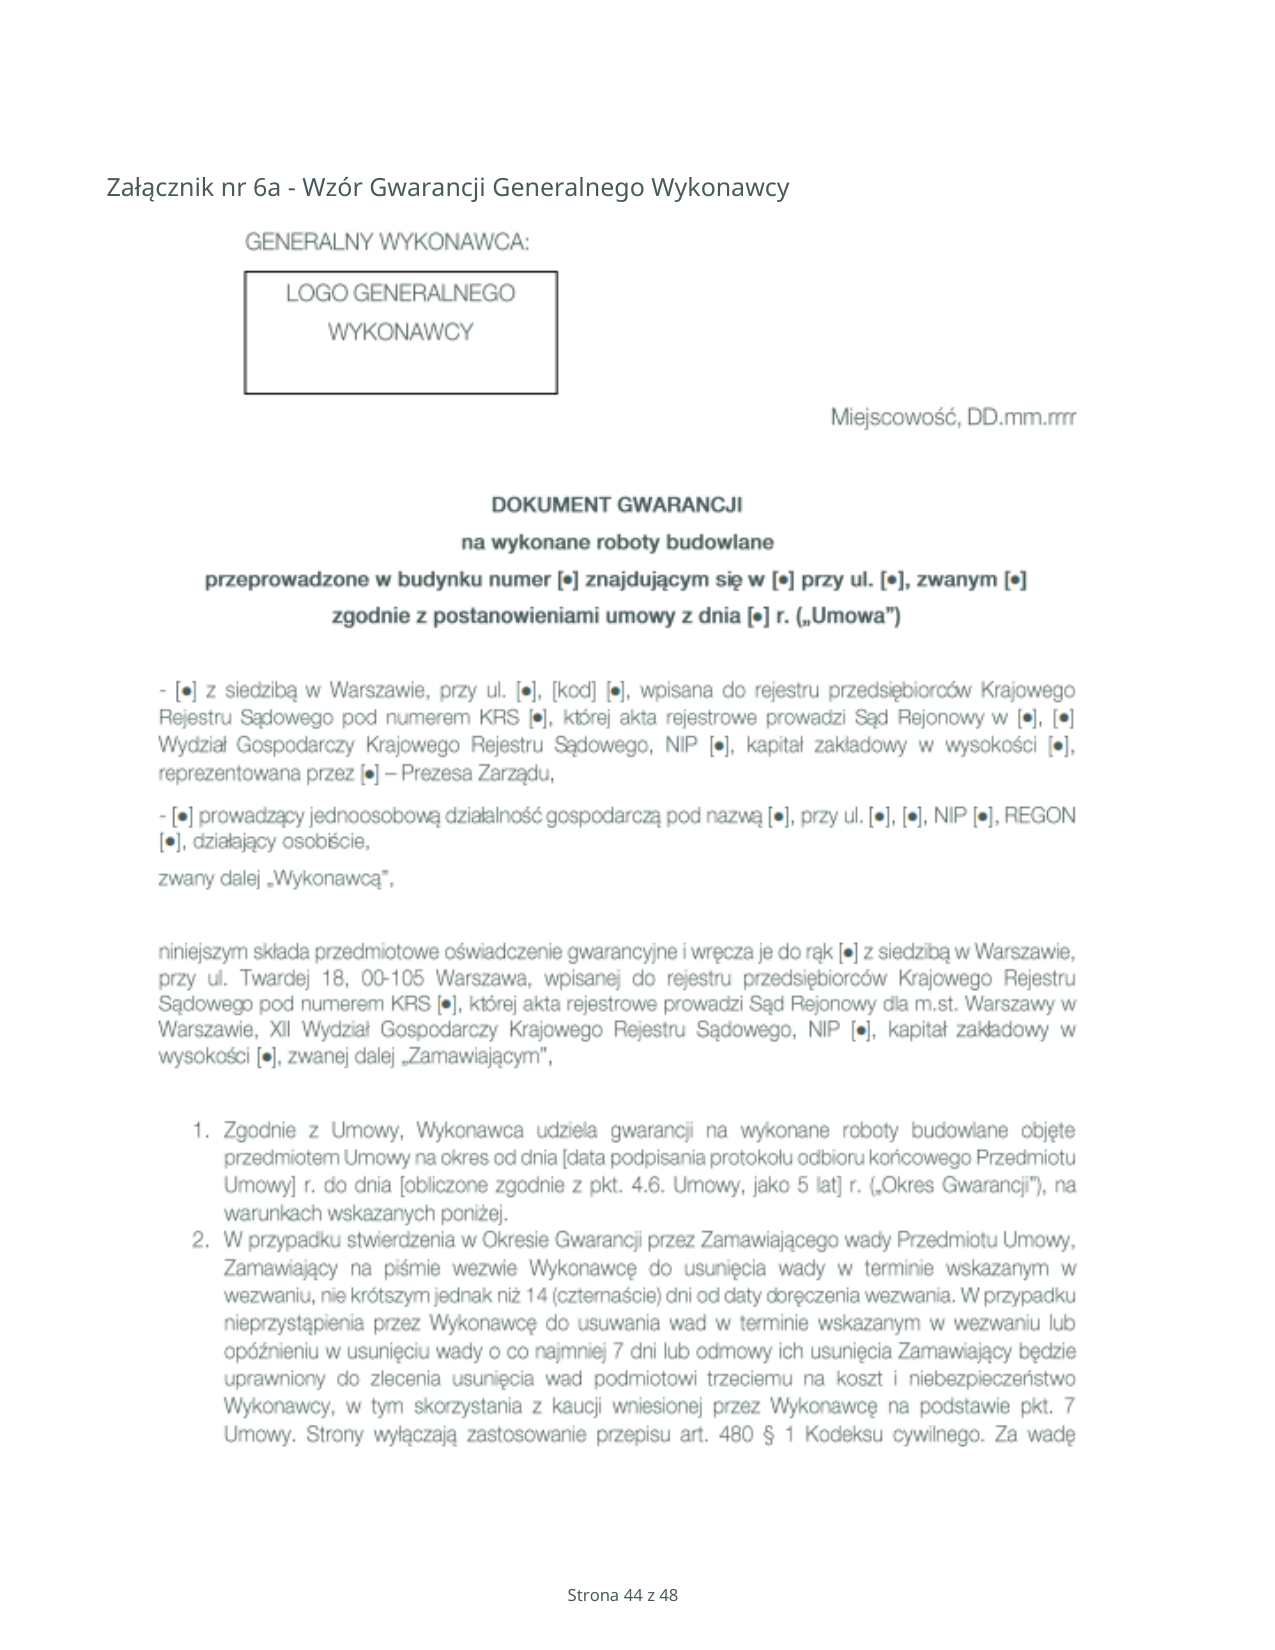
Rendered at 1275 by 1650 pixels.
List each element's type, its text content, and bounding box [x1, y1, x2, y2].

text Załącznik nr 6a - Wzór Gwarancji Generalnego Wykonawcy [106, 169, 1139, 203]
picture [152, 220, 1093, 1461]
